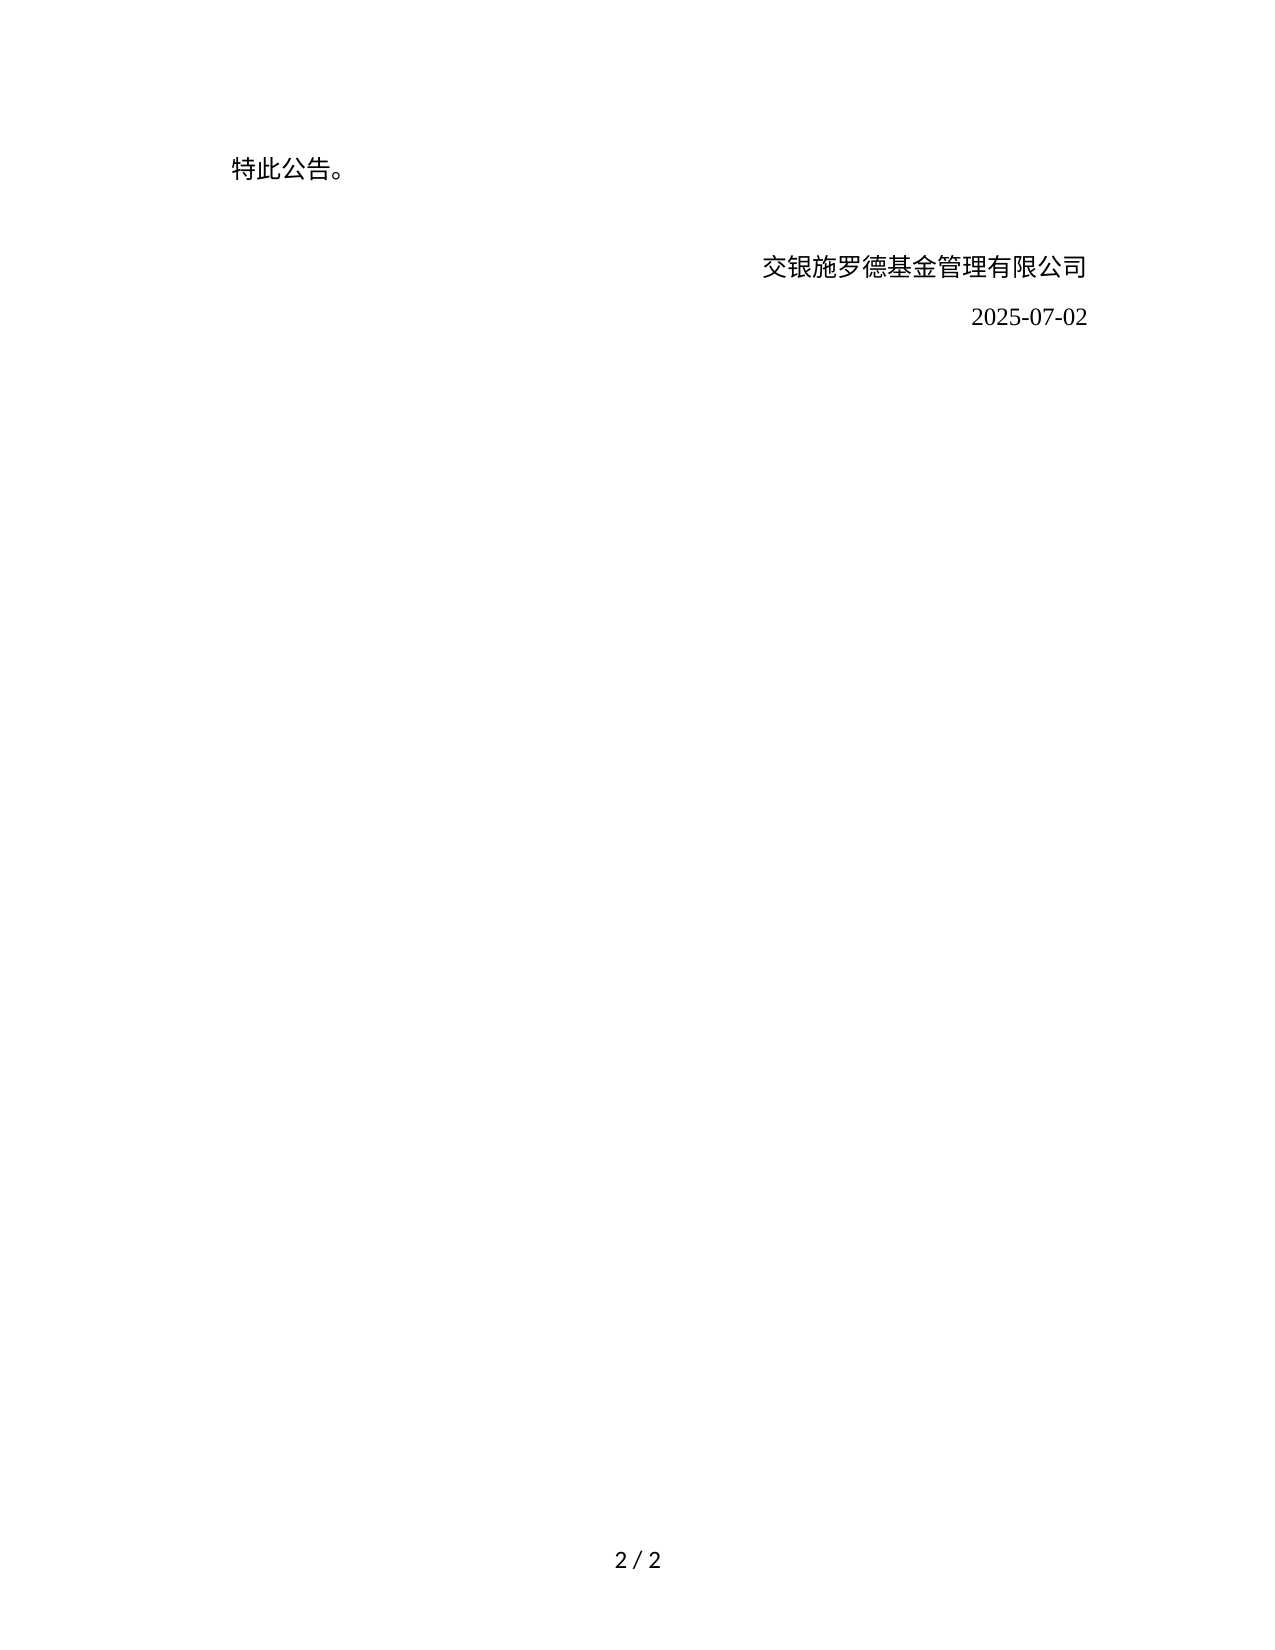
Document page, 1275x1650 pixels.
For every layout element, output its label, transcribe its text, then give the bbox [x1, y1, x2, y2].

text 2025-07-02 [187, 302, 1087, 331]
text 交银施罗德基金管理有限公司 [187, 247, 1087, 284]
text 特此公告。 [187, 150, 1087, 186]
